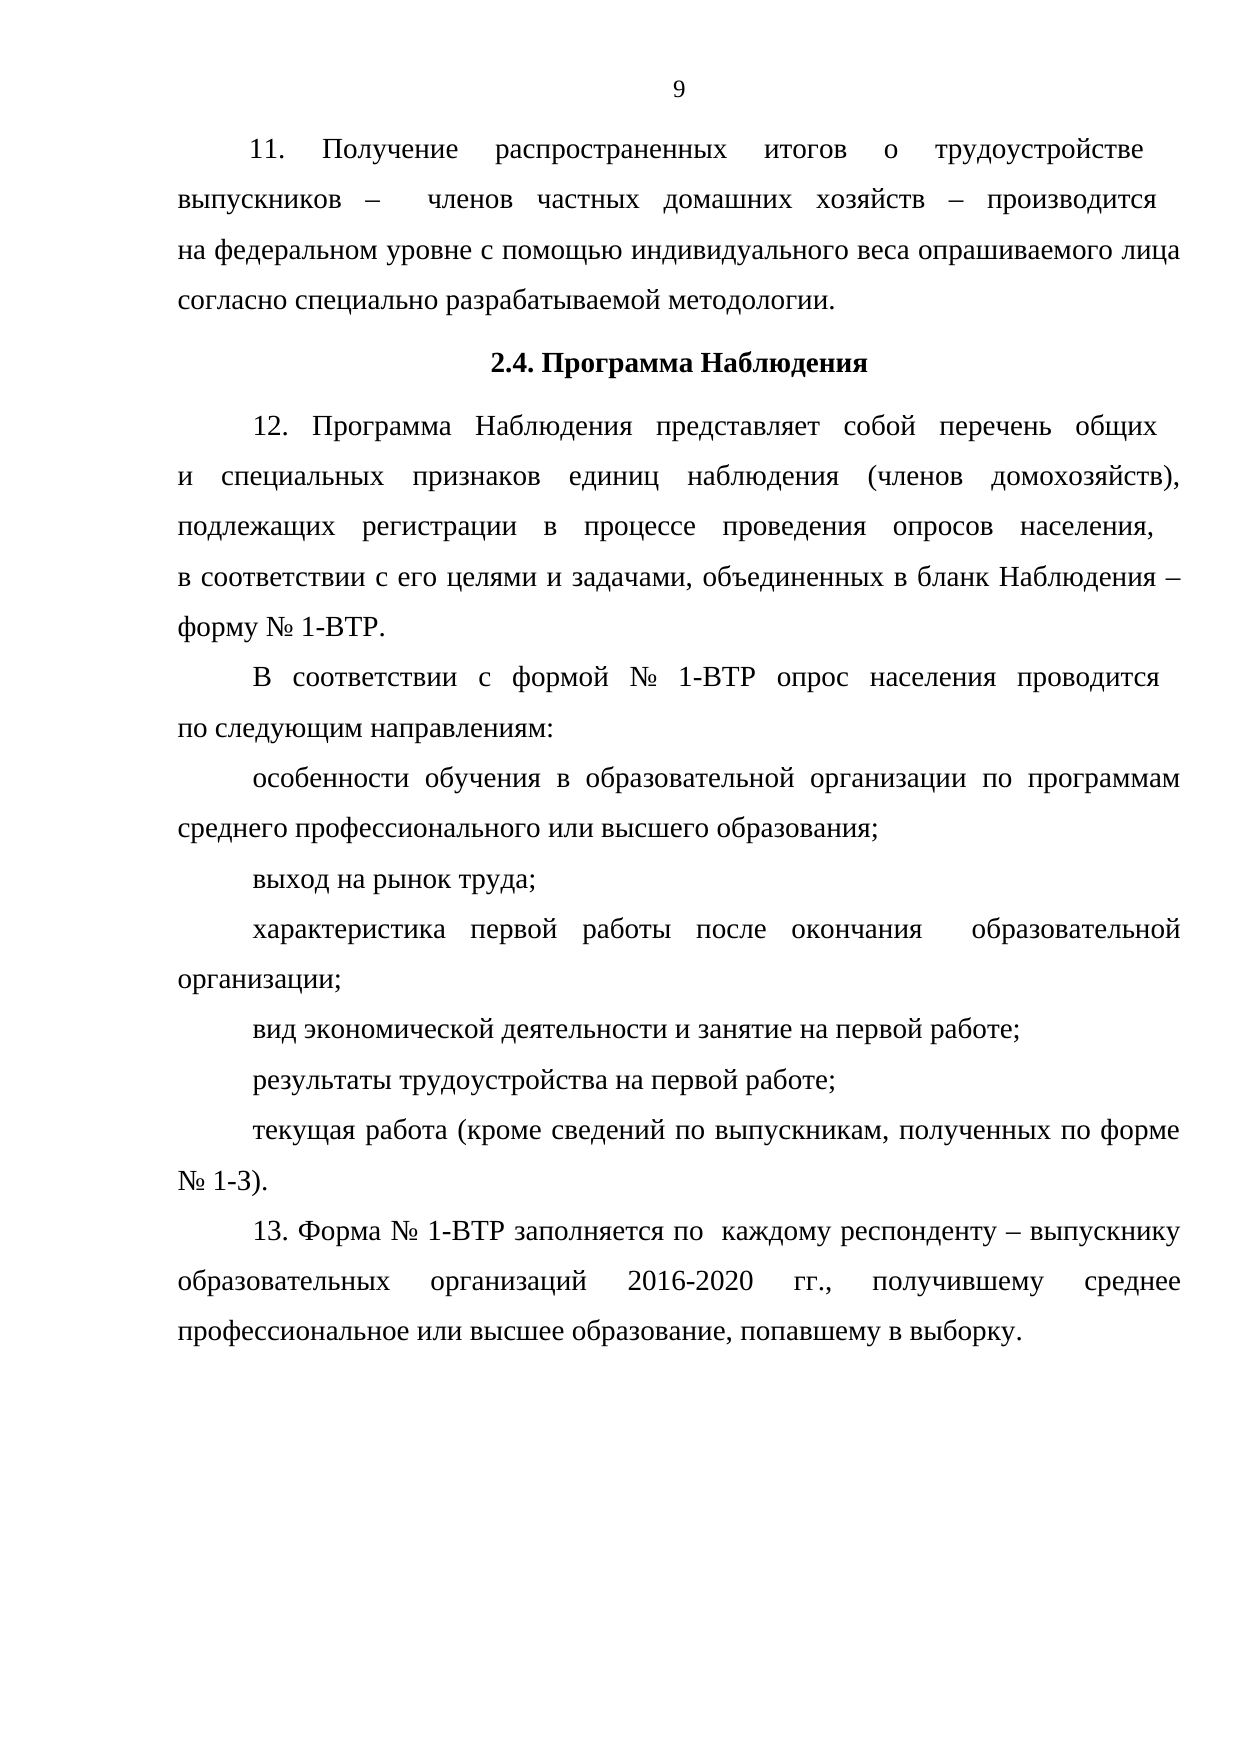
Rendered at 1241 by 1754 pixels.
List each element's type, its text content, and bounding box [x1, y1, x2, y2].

text В соответствии с формой № 1-ВТР опрос населения проводится по следующим направлениям: [177, 659, 1181, 743]
text особенности обучения в образовательной организации по программам среднего профессионального или высшего образования; [177, 760, 1181, 844]
text 13. Форма № 1-ВТР заполняется по каждому респонденту – выпускнику образовательных организаций 2016-2020 гг., получившему среднее профессиональное или высшее образование, попавшему в выборку. [177, 1213, 1181, 1347]
text 11. Получение распространенных итогов о трудоустройстве выпускников – членов частных домашних хозяйств – производится на федеральном уровне с помощью индивидуального веса опрашиваемого лица согласно специально разрабатываемой методологии. [177, 131, 1181, 316]
text 12. Программа Наблюдения представляет собой перечень общих и специальных признаков единиц наблюдения (членов домохозяйств), подлежащих регистрации в процессе проведения опросов населения, в соответствии с его целями и задачами, объединенных в бланк Наблюдения – форму № 1-ВТР. [177, 408, 1181, 643]
text результаты трудоустройства на первой работе; [177, 1062, 1181, 1096]
text текущая работа (кроме сведений по выпускникам, полученных по форме № 1-З). [177, 1112, 1181, 1196]
text характеристика первой работы после окончания образовательной организации; [177, 911, 1181, 995]
text 2.4. Программа Наблюдения [177, 345, 1181, 379]
text вид экономической деятельности и занятие на первой работе; [177, 1012, 1181, 1045]
text выход на рынок труда; [177, 861, 1181, 894]
